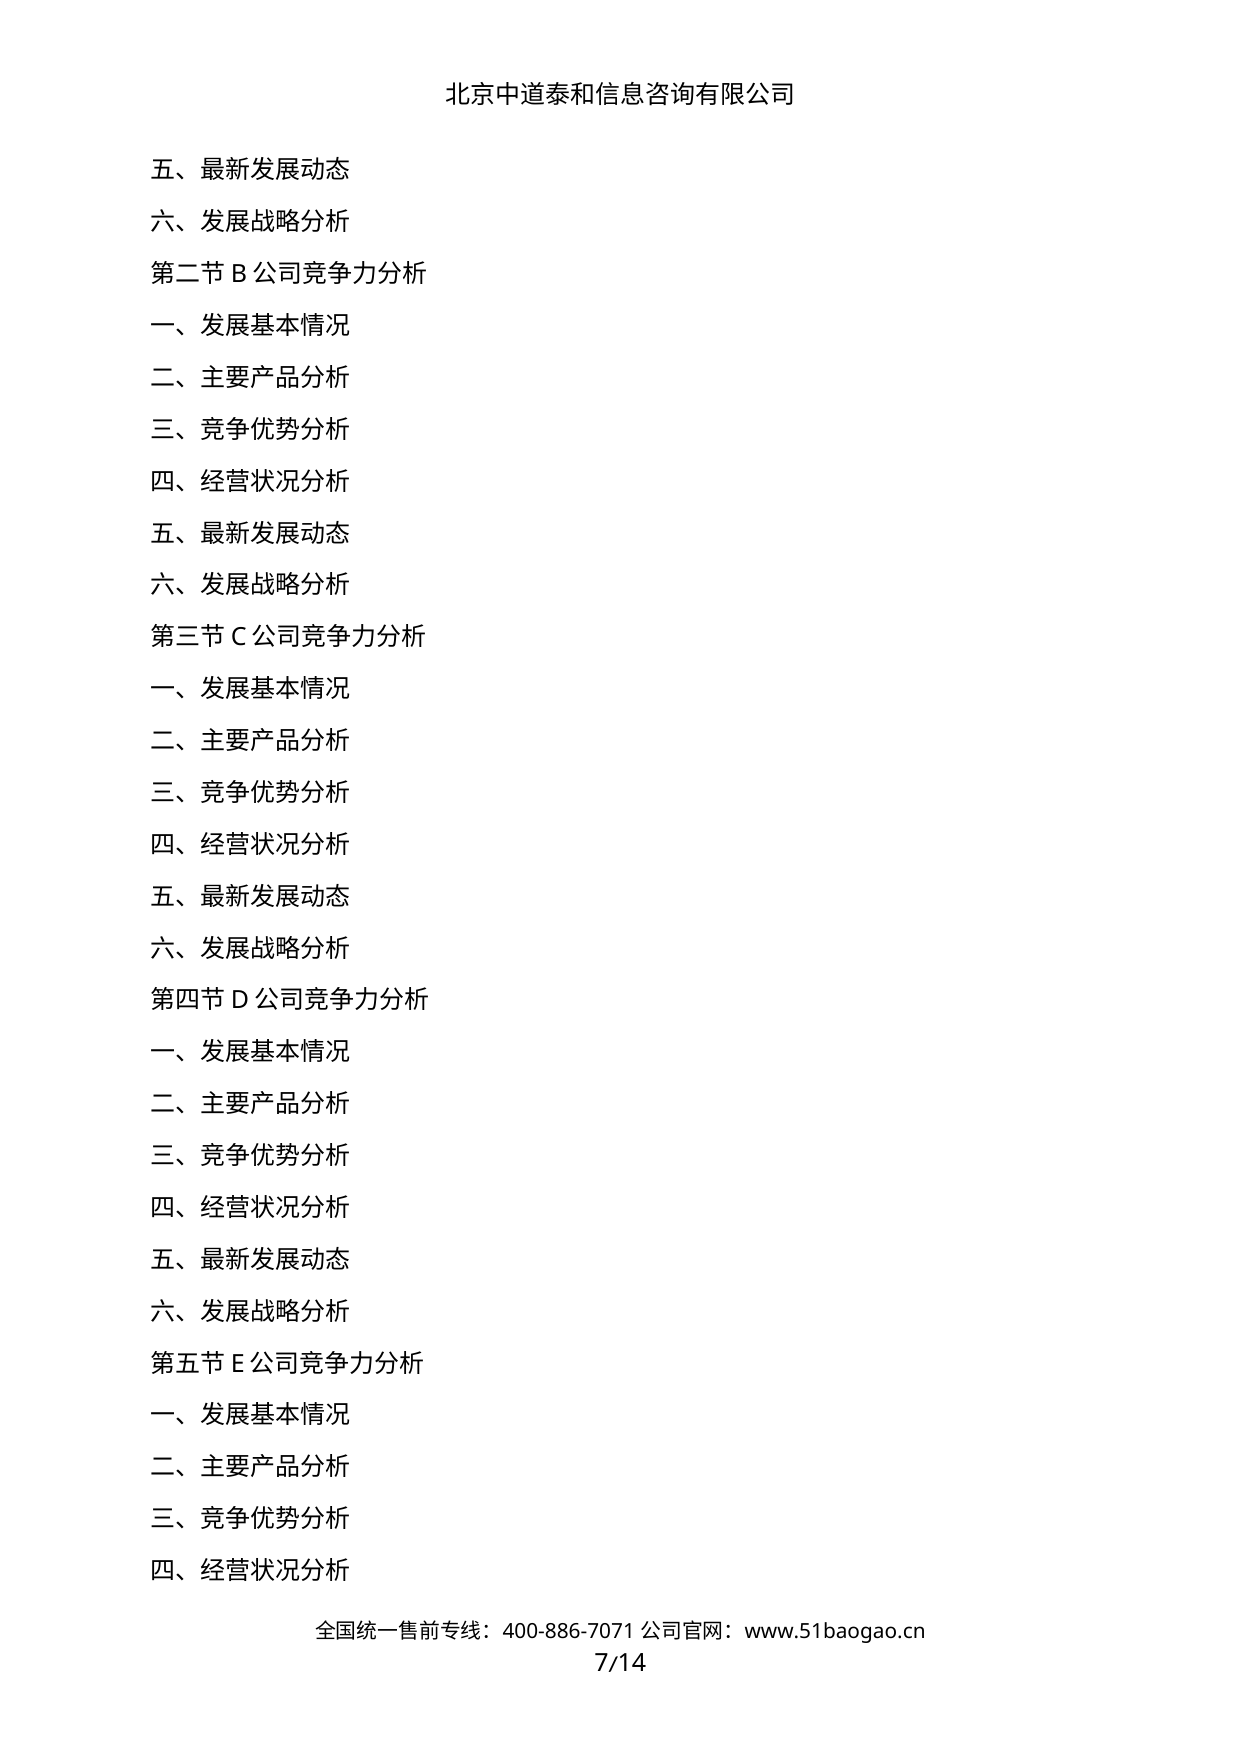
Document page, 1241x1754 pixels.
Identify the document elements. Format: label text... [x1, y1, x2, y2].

text 四、经营状况分析 [150, 824, 1090, 861]
text 第四节 D公司竞争力分析 [150, 980, 1090, 1016]
text 二、主要产品分析 [150, 721, 1090, 757]
text 一、发展基本情况 [150, 669, 1090, 705]
text 三、竞争优势分析 [150, 1499, 1090, 1535]
text 一、发展基本情况 [150, 1395, 1090, 1431]
text 一、发展基本情况 [150, 1032, 1090, 1068]
text 第三节 C公司竞争力分析 [150, 617, 1090, 653]
text 第五节 E公司竞争力分析 [150, 1343, 1090, 1379]
text 四、经营状况分析 [150, 461, 1090, 497]
text 六、发展战略分析 [150, 928, 1090, 964]
text 四、经营状况分析 [150, 1551, 1090, 1587]
text 五、最新发展动态 [150, 1239, 1090, 1276]
text 二、主要产品分析 [150, 1084, 1090, 1120]
text 五、最新发展动态 [150, 513, 1090, 549]
text 四、经营状况分析 [150, 1187, 1090, 1224]
text 三、竞争优势分析 [150, 772, 1090, 809]
text 三、竞争优势分析 [150, 1136, 1090, 1172]
text 六、发展战略分析 [150, 565, 1090, 601]
text 一、发展基本情况 [150, 306, 1090, 342]
text 六、发展战略分析 [150, 1291, 1090, 1327]
text 二、主要产品分析 [150, 1447, 1090, 1483]
text 第二节 B公司竞争力分析 [150, 254, 1090, 290]
text 三、竞争优势分析 [150, 409, 1090, 446]
text 五、最新发展动态 [150, 876, 1090, 912]
text 五、最新发展动态 [150, 150, 1090, 186]
text 二、主要产品分析 [150, 357, 1090, 394]
text 六、发展战略分析 [150, 202, 1090, 238]
